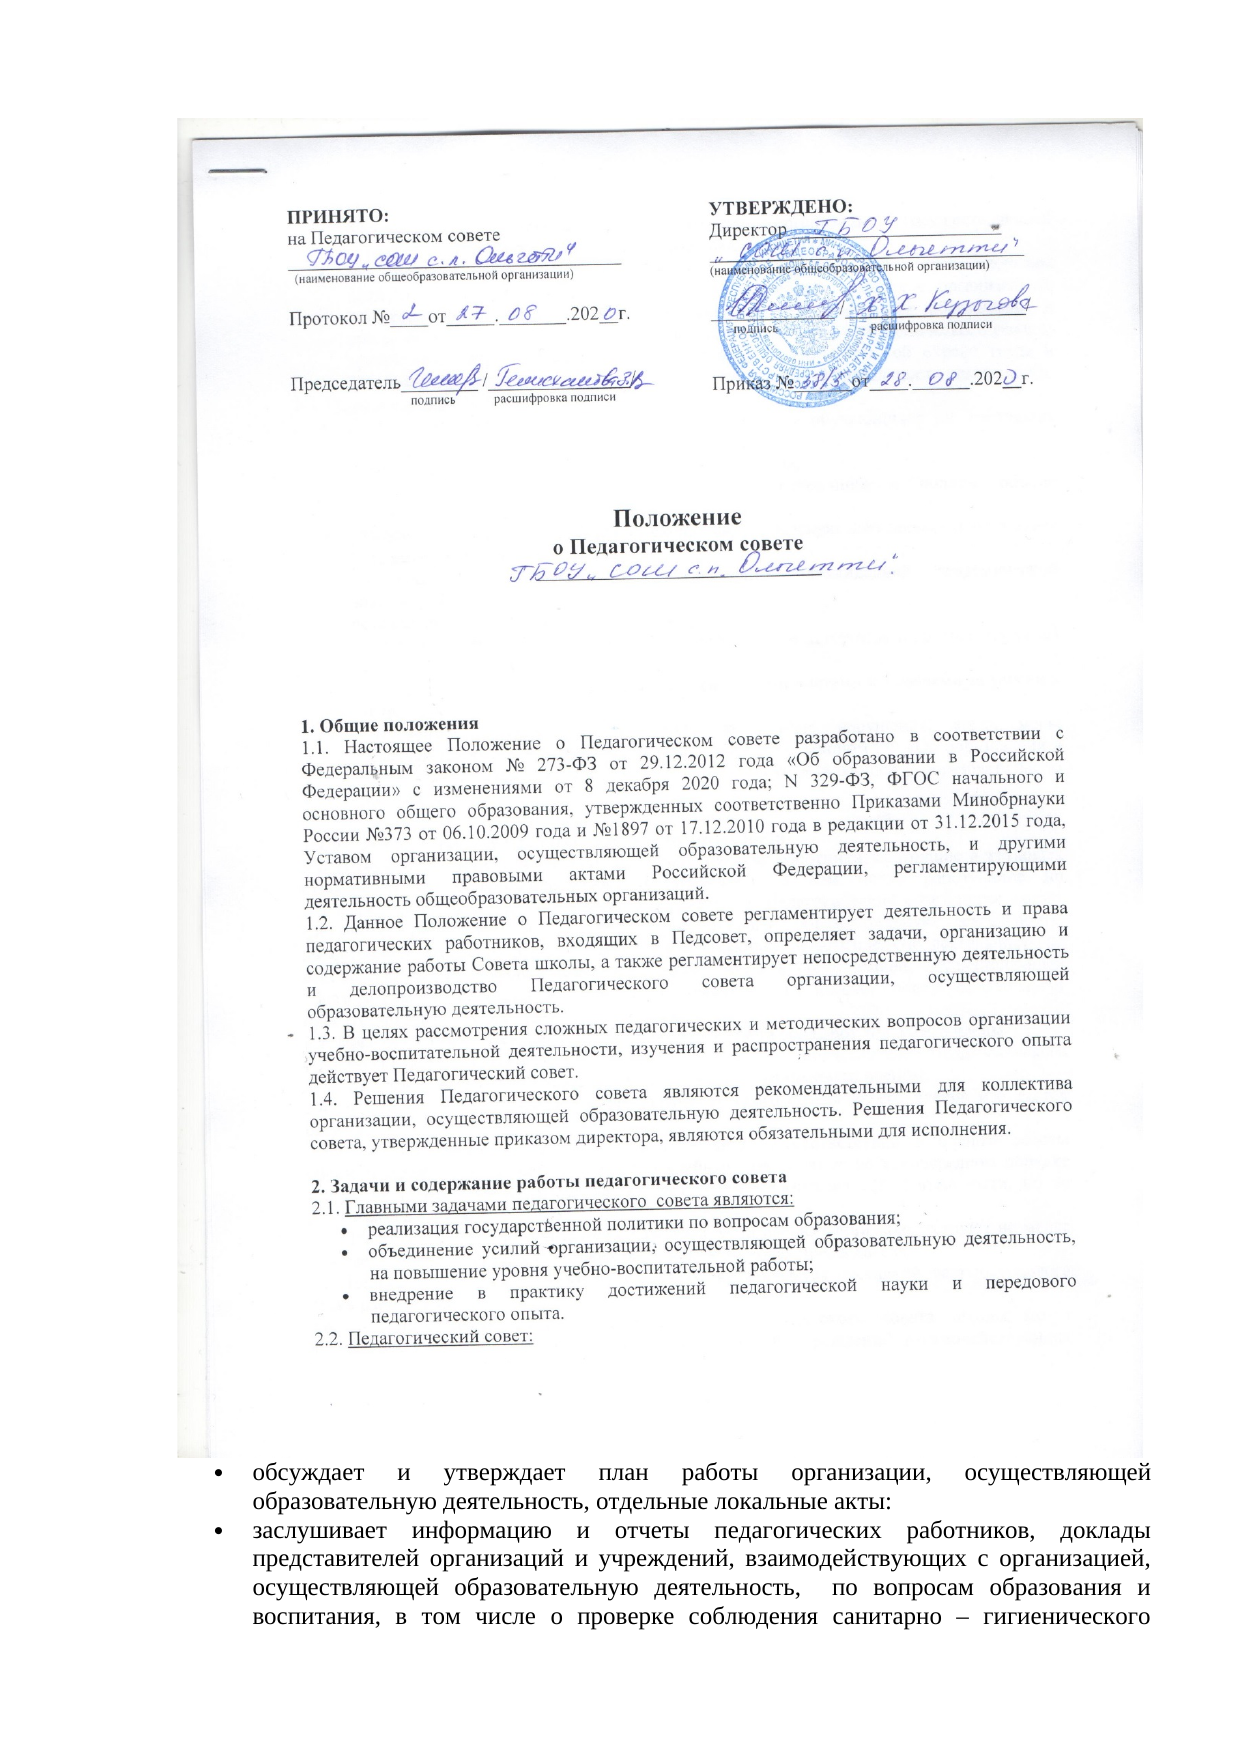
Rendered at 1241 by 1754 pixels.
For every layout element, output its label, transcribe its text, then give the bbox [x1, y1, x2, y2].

picture [177, 118, 1151, 1458]
list обсуждает и утверждает план работы организации, осуществляющей образовательную деятельность, отдельные локальные акты: [215, 1457, 1152, 1515]
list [215, 1515, 1152, 1630]
